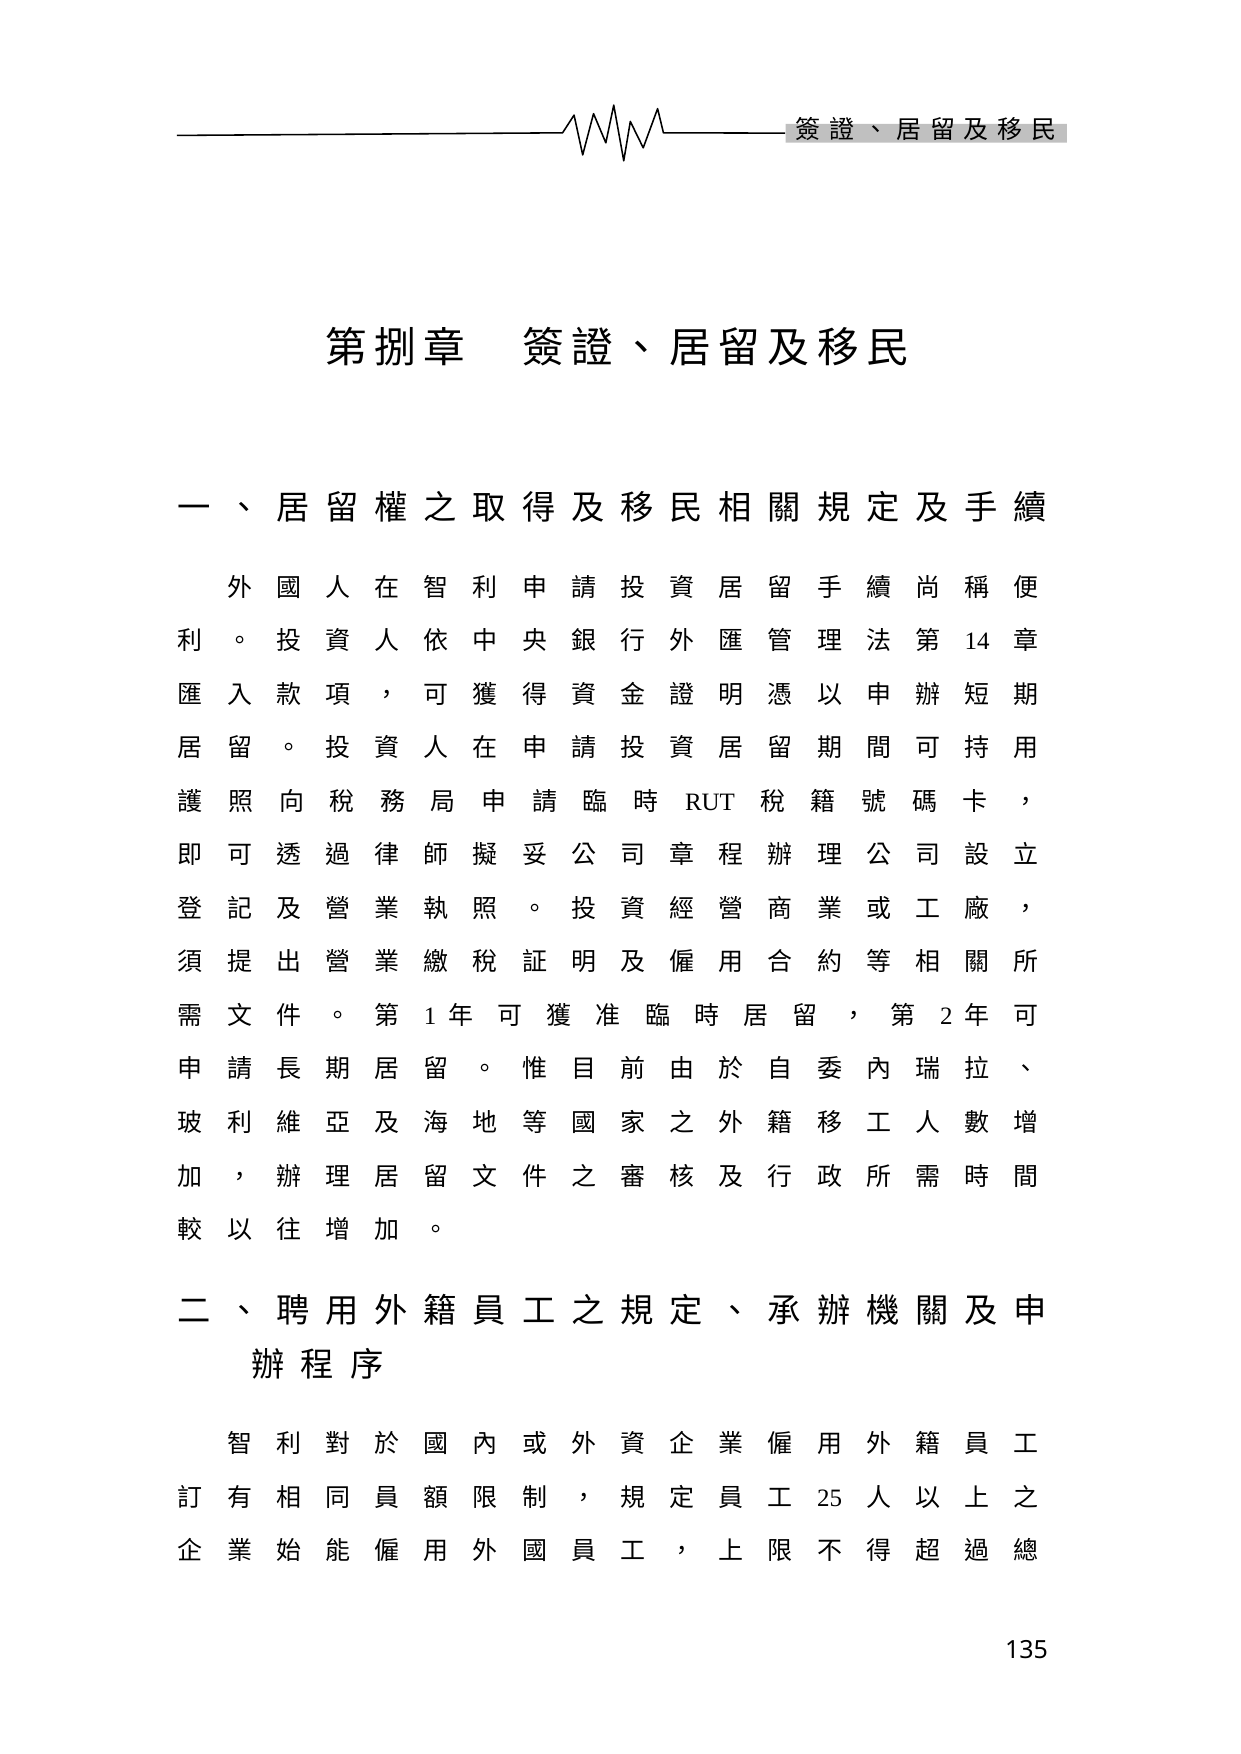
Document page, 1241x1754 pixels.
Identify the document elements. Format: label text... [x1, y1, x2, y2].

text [178, 1415, 1063, 1576]
text 第捌章 簽證、居留及移民 [178, 291, 1063, 398]
text 一、居留權之取得及移民相關規定及手續 [178, 478, 1063, 532]
text 外國人在智利申請投資居留手續尚稱便利。投資人依中央銀行外匯管理法第14章匯入款項，可獲得資金證明憑以申辦短期居留。投資人在申請投資居留期間可持用護照向稅務局申請臨時RUT稅籍號碼卡，即可透過律師擬妥公司章程辦理公司設立登記及營業執照。投資經營商業或工廠，須提出營業繳稅証明及僱用合約等相關所需文件。第1年可獲准臨時居留，第2年可申請長期居留。惟目前由於自委內瑞拉、玻利維亞及海地等國家之外籍移工人數增加，辦理居留文件之審核及行政所需時間較以往增加。 [178, 558, 1063, 1254]
text 二、聘用外籍員工之規定、承辦機關及申辦程序 [178, 1281, 1063, 1388]
